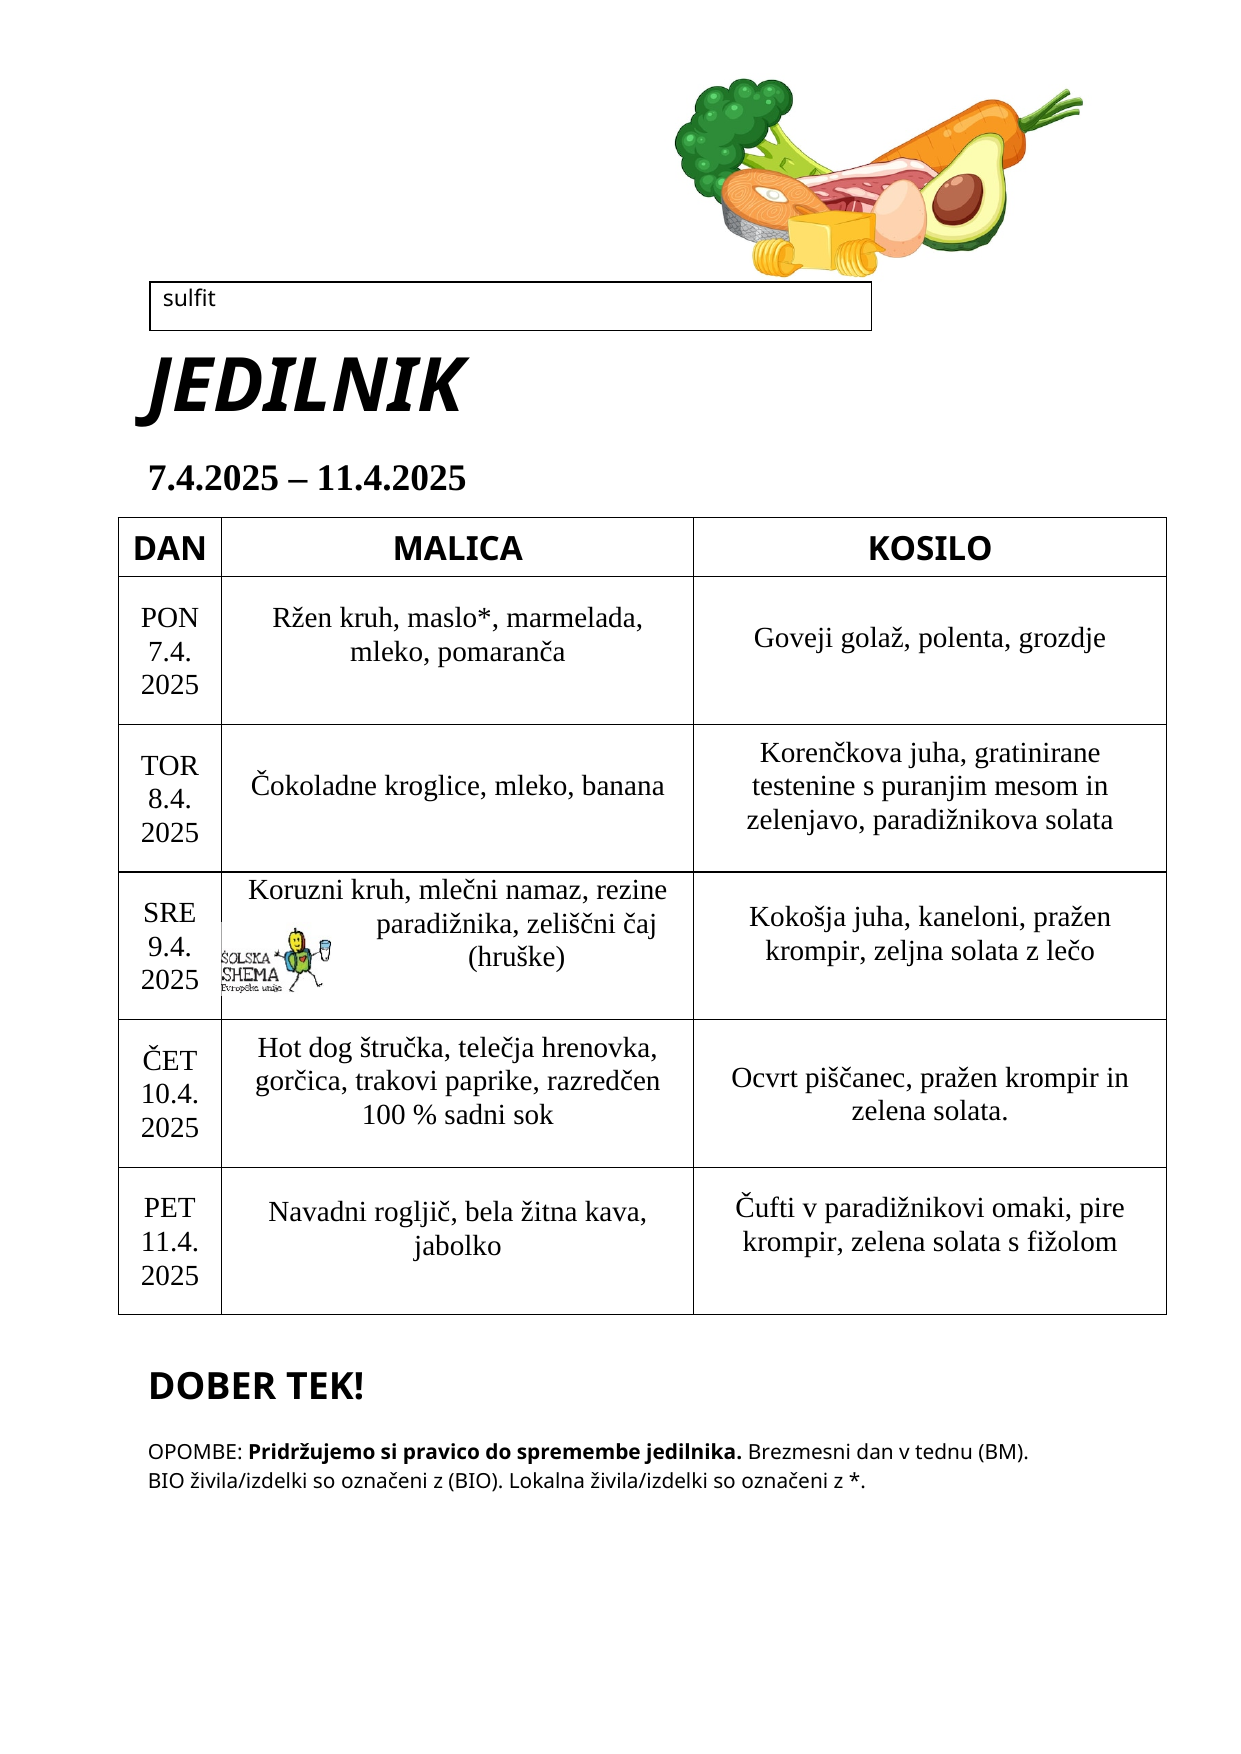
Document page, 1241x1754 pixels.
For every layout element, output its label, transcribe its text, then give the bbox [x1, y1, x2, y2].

table_cell ČET 10.4. 2025 [119, 1020, 221, 1167]
table_cell Ocvrt piščanec, pražen krompir in zelena solata. [694, 1020, 1166, 1167]
text JEDILNIK [148, 331, 1093, 433]
table_cell Korenčkova juha, gratinirane testenine s puranjim mesom in zelenjavo, paradižnikova solata [694, 725, 1166, 871]
picture [664, 73, 1093, 282]
text 7.4.2025 – 11.4.2025 [148, 455, 1093, 498]
picture [221, 922, 332, 996]
table_cell Ržen kruh, maslo*, marmelada, mleko, pomaranča [222, 577, 693, 724]
table_cell Goveji golaž, polenta, grozdje [694, 577, 1166, 724]
table_header MALICA [222, 518, 693, 576]
table_cell Čokoladne kroglice, mleko, banana [222, 725, 693, 871]
table_cell Hot dog štručka, telečja hrenovka, gorčica, trakovi paprike, razredčen 100 % sadni sok [222, 1020, 693, 1167]
text BIO živila/izdelki so označeni z (BIO). Lokalna živila/izdelki so označeni z *. [148, 1466, 1093, 1494]
table_cell PET 11.4. 2025 [119, 1168, 221, 1314]
table_cell PON 7.4. 2025 [119, 577, 221, 724]
table_cell Kokošja juha, kaneloni, pražen krompir, zeljna solata z lečo [694, 873, 1166, 1019]
table_cell Navadni rogljič, bela žitna kava, jabolko [222, 1168, 693, 1314]
text DOBER TEK! [148, 1359, 1093, 1411]
table_cell Čufti v paradižnikovi omaki, pire krompir, zelena solata s fižolom [694, 1168, 1166, 1314]
table_cell SRE 9.4. 2025 [119, 873, 221, 1019]
table_header DAN [119, 518, 221, 576]
text OPOMBE: Pridržujemo si pravico do spremembe jedilnika. Brezmesni dan v tednu (BM). [148, 1437, 1093, 1466]
table_cell Koruzni kruh, mlečni namaz, rezine paradižnika, zeliščni čaj (hruške) [222, 873, 693, 1019]
table_cell TOR 8.4. 2025 [119, 725, 221, 871]
table_header KOSILO [694, 518, 1166, 576]
